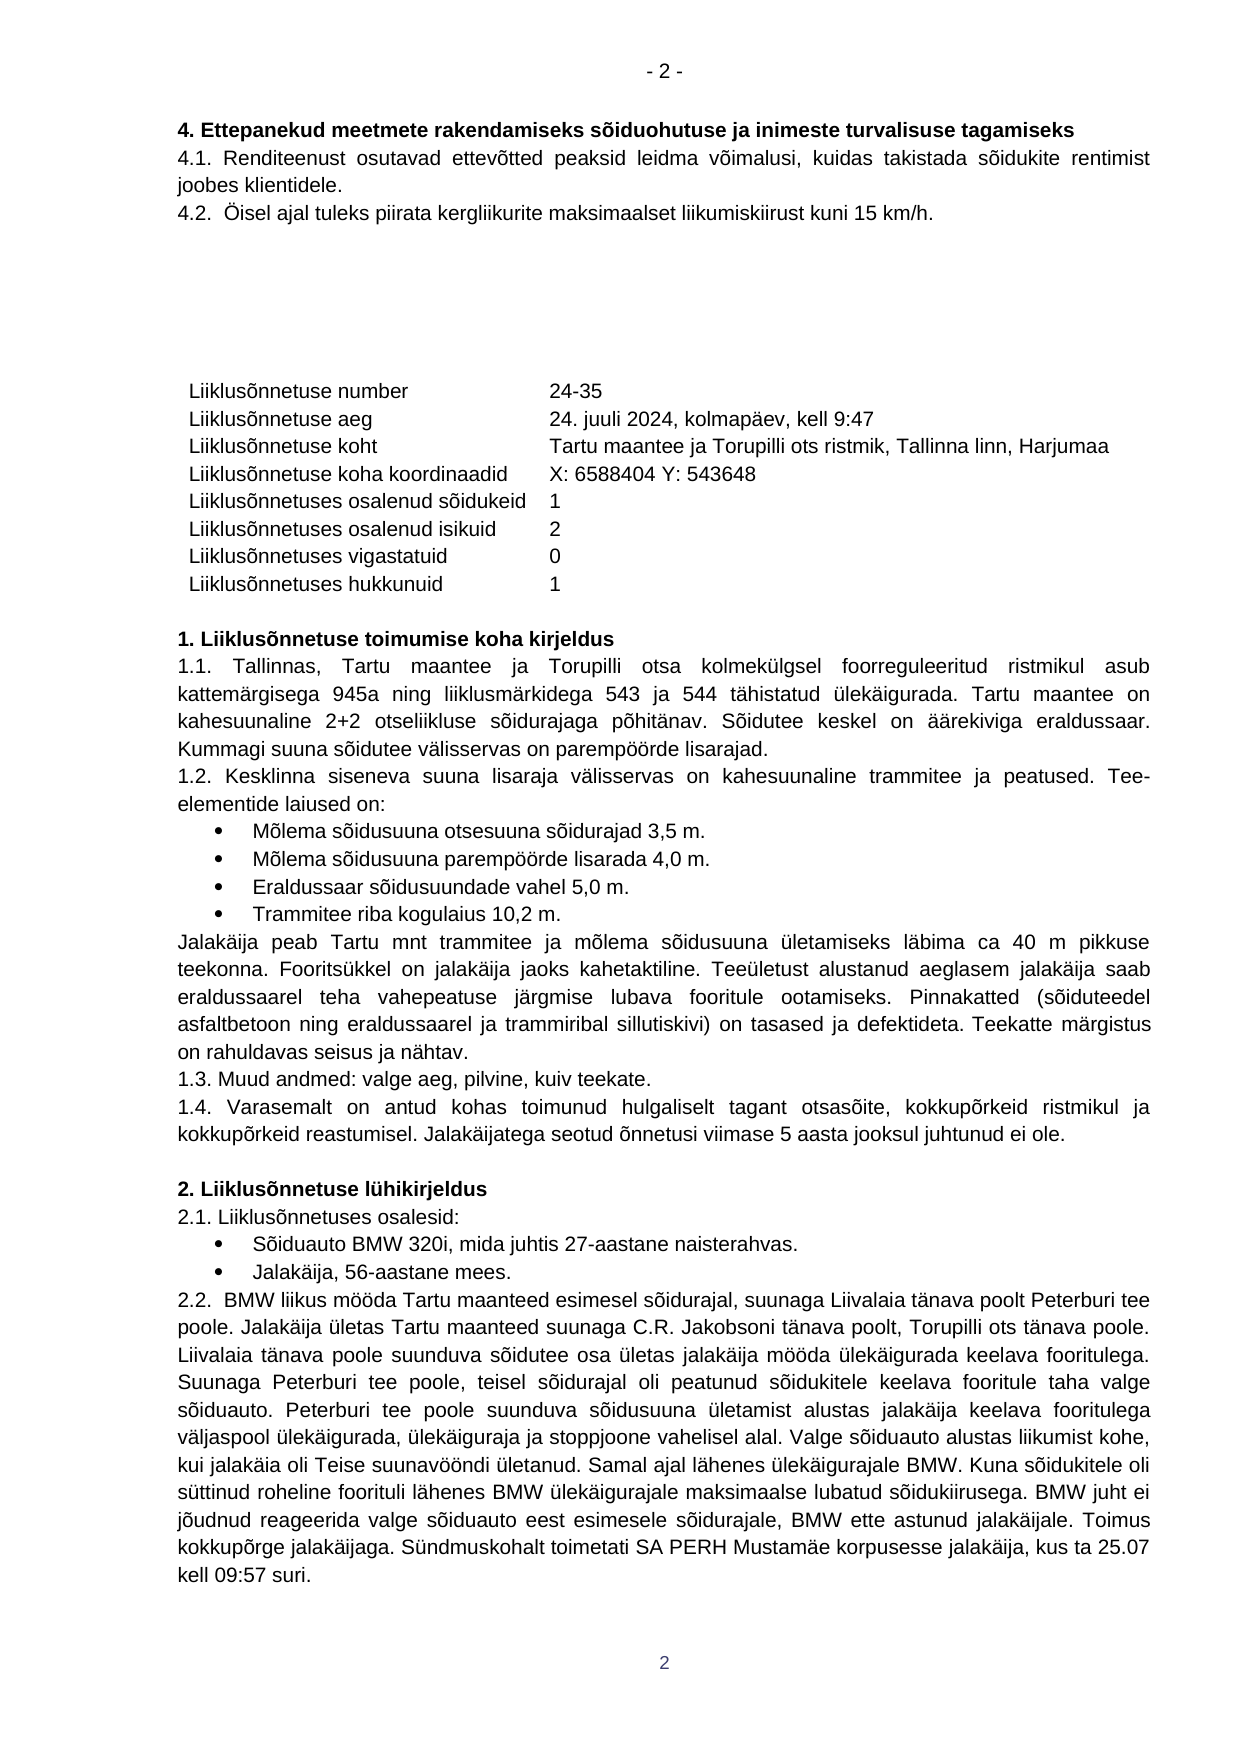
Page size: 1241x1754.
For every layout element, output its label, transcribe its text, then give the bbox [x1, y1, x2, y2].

list Mõlema sõidusuuna otsesuuna sõidurajad 3,5 m. [215, 819, 1152, 843]
table_cell 1 [538, 572, 1121, 599]
table_cell Tartu maantee ja Torupilli ots ristmik, Tallinna linn, Harjumaa [538, 434, 1121, 462]
table_cell Liiklusõnnetuse koha koordinaadid [177, 462, 538, 489]
table_cell 2 [538, 517, 1121, 544]
text 1.3. Muud andmed: valge aeg, pilvine, kuiv teekate. [177, 1067, 1152, 1091]
table_cell Liiklusõnnetuses hukkunuid [177, 572, 538, 599]
list Sõiduauto BMW 320i, mida juhtis 27-aastane naisterahvas. [215, 1232, 1152, 1256]
text 1. Liiklusõnnetuse toimumise koha kirjeldus [177, 627, 1152, 651]
table_cell 24. juuli 2024, kolmapäev, kell 9:47 [538, 407, 1121, 434]
text 4.2. Öisel ajal tuleks piirata kergliikurite maksimaalset liikumiskiirust kuni 15 km/h. [177, 201, 1152, 224]
text 2.2. BMW liikus mööda Tartu maanteed esimesel sõidurajal, suunaga Liivalaia tänava poolt Peterburi tee poole. Jalakäija ületas Tartu maanteed suunaga C.R. Jakobsoni tänava poolt, Torupilli ots tänava poole. Liivalaia tänava poole suunduva sõidutee osa ületas jalakäija mööda ülekäigurada keelava fooritulega. Suunaga Peterburi tee poole, teisel sõidurajal oli peatunud sõidukitele keelava fooritule taha valge sõiduauto. Peterburi tee poole suunduva sõidusuuna ületamist alustas jalakäija keelava fooritulega väljaspool ülekäigurada, ülekäiguraja ja stoppjoone vahelisel alal. Valge sõiduauto alustas liikumist kohe, kui jalakäia oli Teise suunavööndi ületanud. Samal ajal lähenes ülekäigurajale BMW. Kuna sõidukitele oli süttinud roheline foorituli lähenes BMW ülekäigurajale maksimaalse lubatud sõidukiirusega. BMW juht ei jõudnud reageerida valge sõiduauto eest esimesele sõidurajale, BMW ette astunud jalakäijale. Toimus kokkupõrge jalakäijaga. Sündmuskohalt toimetati SA PERH Mustamäe korpusesse jalakäija, kus ta 25.07 kell 09:57 suri. [177, 1287, 1152, 1586]
text Jalakäija peab Tartu mnt trammitee ja mõlema sõidusuuna ületamiseks läbima ca 40 m pikkuse teekonna. Fooritsükkel on jalakäija jaoks kahetaktiline. Teeületust alustanud aeglasem jalakäija saab eraldussaarel teha vahepeatuse järgmise lubava fooritule ootamiseks. Pinnakatted (sõiduteedel asfaltbetoon ning eraldussaarel ja trammiribal sillutiskivi) on tasased ja defektideta. Teekatte märgistus on rahuldavas seisus ja nähtav. [177, 930, 1152, 1064]
list Eraldussaar sõidusuundade vahel 5,0 m. [215, 874, 1152, 899]
text 1.2. Kesklinna siseneva suuna lisaraja välisservas on kahesuunaline trammitee ja peatused. Tee-elementide laiused on: [177, 764, 1152, 816]
table_cell Liiklusõnnetuses osalenud sõidukeid [177, 489, 538, 517]
table_cell X: 6588404 Y: 543648 [538, 462, 1121, 489]
table_cell Liiklusõnnetuses osalenud isikuid [177, 517, 538, 544]
text 4. Ettepanekud meetmete rakendamiseks sõiduohutuse ja inimeste turvalisuse tagamiseks [177, 118, 1152, 142]
table_header 24-35 [538, 379, 1121, 407]
list Jalakäija, 56-aastane mees. [215, 1260, 1152, 1284]
text 2.1. Liiklusõnnetuses osalesid: [177, 1205, 1152, 1229]
table_header Liiklusõnnetuse number [177, 379, 538, 407]
table_cell 0 [538, 544, 1121, 572]
table_cell Liiklusõnnetuse koht [177, 434, 538, 462]
table_cell Liiklusõnnetuse aeg [177, 407, 538, 434]
list Mõlema sõidusuuna parempöörde lisarada 4,0 m. [215, 847, 1152, 871]
text 1.1. Tallinnas, Tartu maantee ja Torupilli otsa kolmekülgsel foorreguleeritud ristmikul asub kattemärgisega 945a ning liiklusmärkidega 543 ja 544 tähistatud ülekäigurada. Tartu maantee on kahesuunaline 2+2 otseliikluse sõidurajaga põhitänav. Sõidutee keskel on äärekiviga eraldussaar. Kummagi suuna sõidutee välisservas on parempöörde lisarajad. [177, 654, 1152, 761]
text 2. Liiklusõnnetuse lühikirjeldus [177, 1177, 1152, 1201]
text 4.1. Renditeenust osutavad ettevõtted peaksid leidma võimalusi, kuidas takistada sõidukite rentimist joobes klientidele. [177, 146, 1152, 197]
list Trammitee riba kogulaius 10,2 m. [215, 902, 1152, 926]
table_cell 1 [538, 489, 1121, 517]
text 1.4. Varasemalt on antud kohas toimunud hulgaliselt tagant otsasõite, kokkupõrkeid ristmikul ja kokkupõrkeid reastumisel. Jalakäijatega seotud õnnetusi viimase 5 aasta jooksul juhtunud ei ole. [177, 1095, 1152, 1146]
table_cell Liiklusõnnetuses vigastatuid [177, 544, 538, 572]
